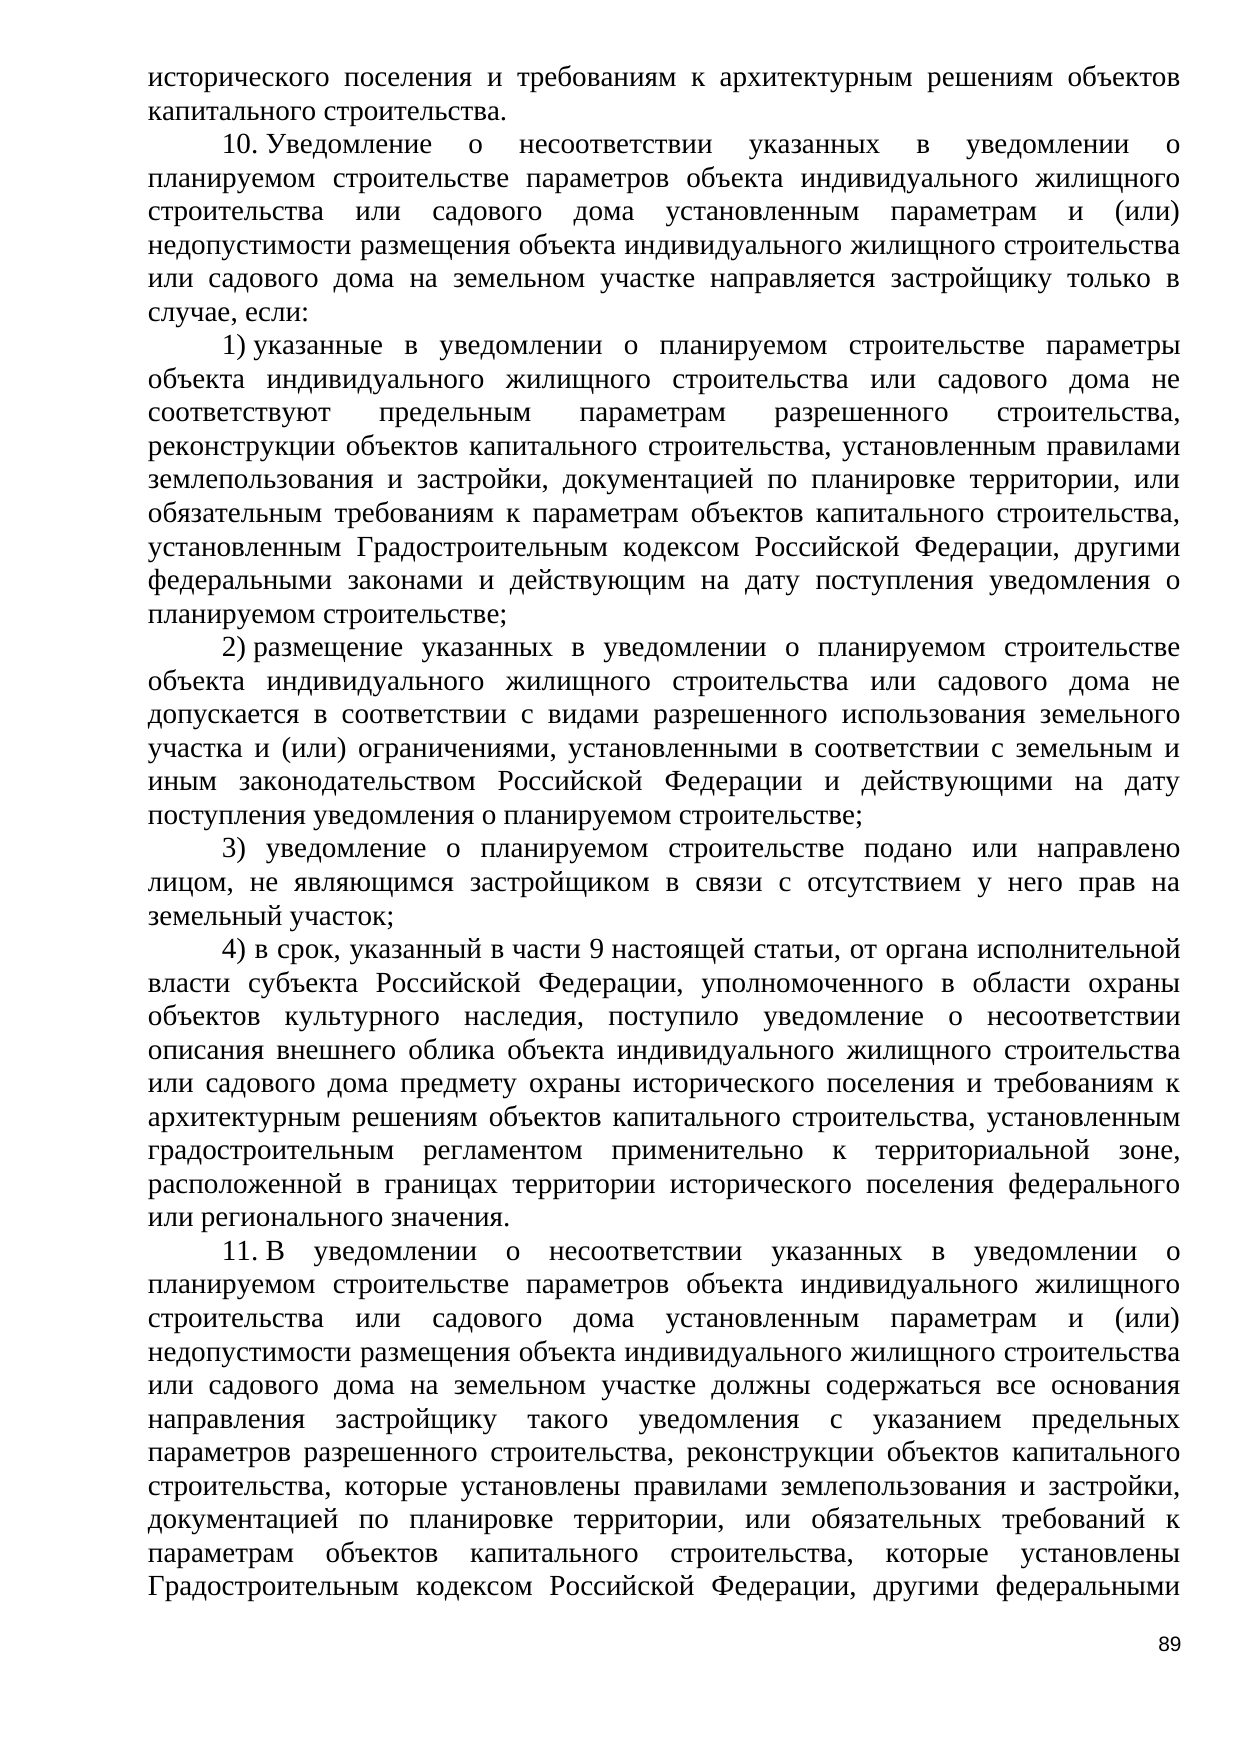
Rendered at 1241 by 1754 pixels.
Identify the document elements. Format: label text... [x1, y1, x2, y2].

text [148, 59, 1181, 126]
text 3) уведомление о планируемом строительстве подано или направлено лицом, не являющимся застройщиком в связи с отсутствием у него прав на земельный участок; [148, 831, 1181, 931]
text 2) размещение указанных в уведомлении о планируемом строительстве объекта индивидуального жилищного строительства или садового дома не допускается в соответствии с видами разрешенного использования земельного участка и (или) ограничениями, установленными в соответствии с земельным и иным законодательством Российской Федерации и действующими на дату поступления уведомления о планируемом строительстве; [148, 629, 1181, 831]
text 10. Уведомление о несоответствии указанных в уведомлении о планируемом строительстве параметров объекта индивидуального жилищного строительства или садового дома установленным параметрам и (или) недопустимости размещения объекта индивидуального жилищного строительства или садового дома на земельном участке направляется застройщику только в случае, если: [148, 126, 1181, 327]
text 4) в срок, указанный в части 9 настоящей статьи, от органа исполнительной власти субъекта Российской Федерации, уполномоченного в области охраны объектов культурного наследия, поступило уведомление о несоответствии описания внешнего облика объекта индивидуального жилищного строительства или садового дома предмету охраны исторического поселения и требованиям к архитектурным решениям объектов капитального строительства, установленным градостроительным регламентом применительно к территориальной зоне, расположенной в границах территории исторического поселения федерального или регионального значения. [148, 931, 1181, 1233]
text 1) указанные в уведомлении о планируемом строительстве параметры объекта индивидуального жилищного строительства или садового дома не соответствуют предельным параметрам разрешенного строительства, реконструкции объектов капитального строительства, установленным правилами землепользования и застройки, документацией по планировке территории, или обязательным требованиям к параметрам объектов капитального строительства, установленным Градостроительным кодексом Российской Федерации, другими федеральными законами и действующим на дату поступления уведомления о планируемом строительстве; [148, 327, 1181, 629]
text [148, 1233, 1181, 1602]
